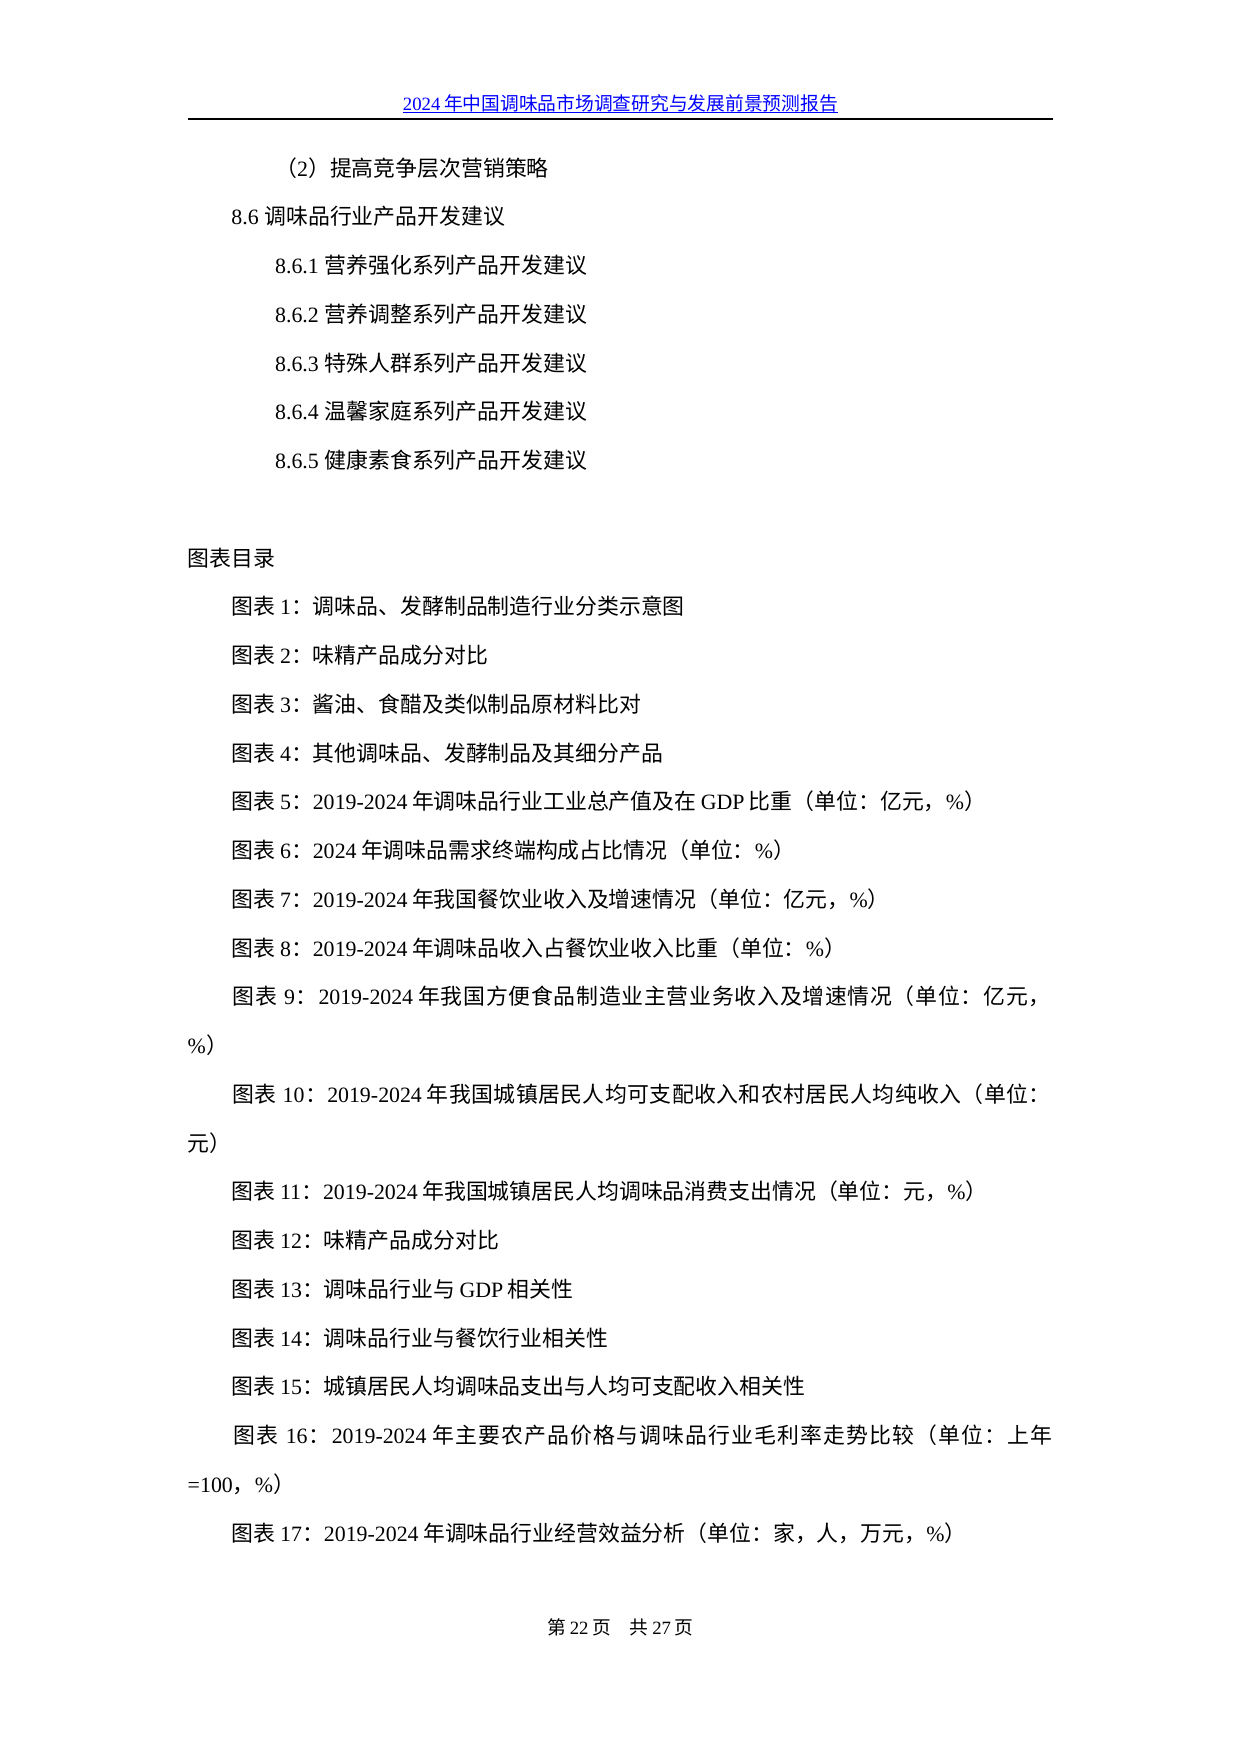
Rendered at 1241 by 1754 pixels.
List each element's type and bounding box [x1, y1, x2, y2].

text [187, 150, 1053, 1548]
